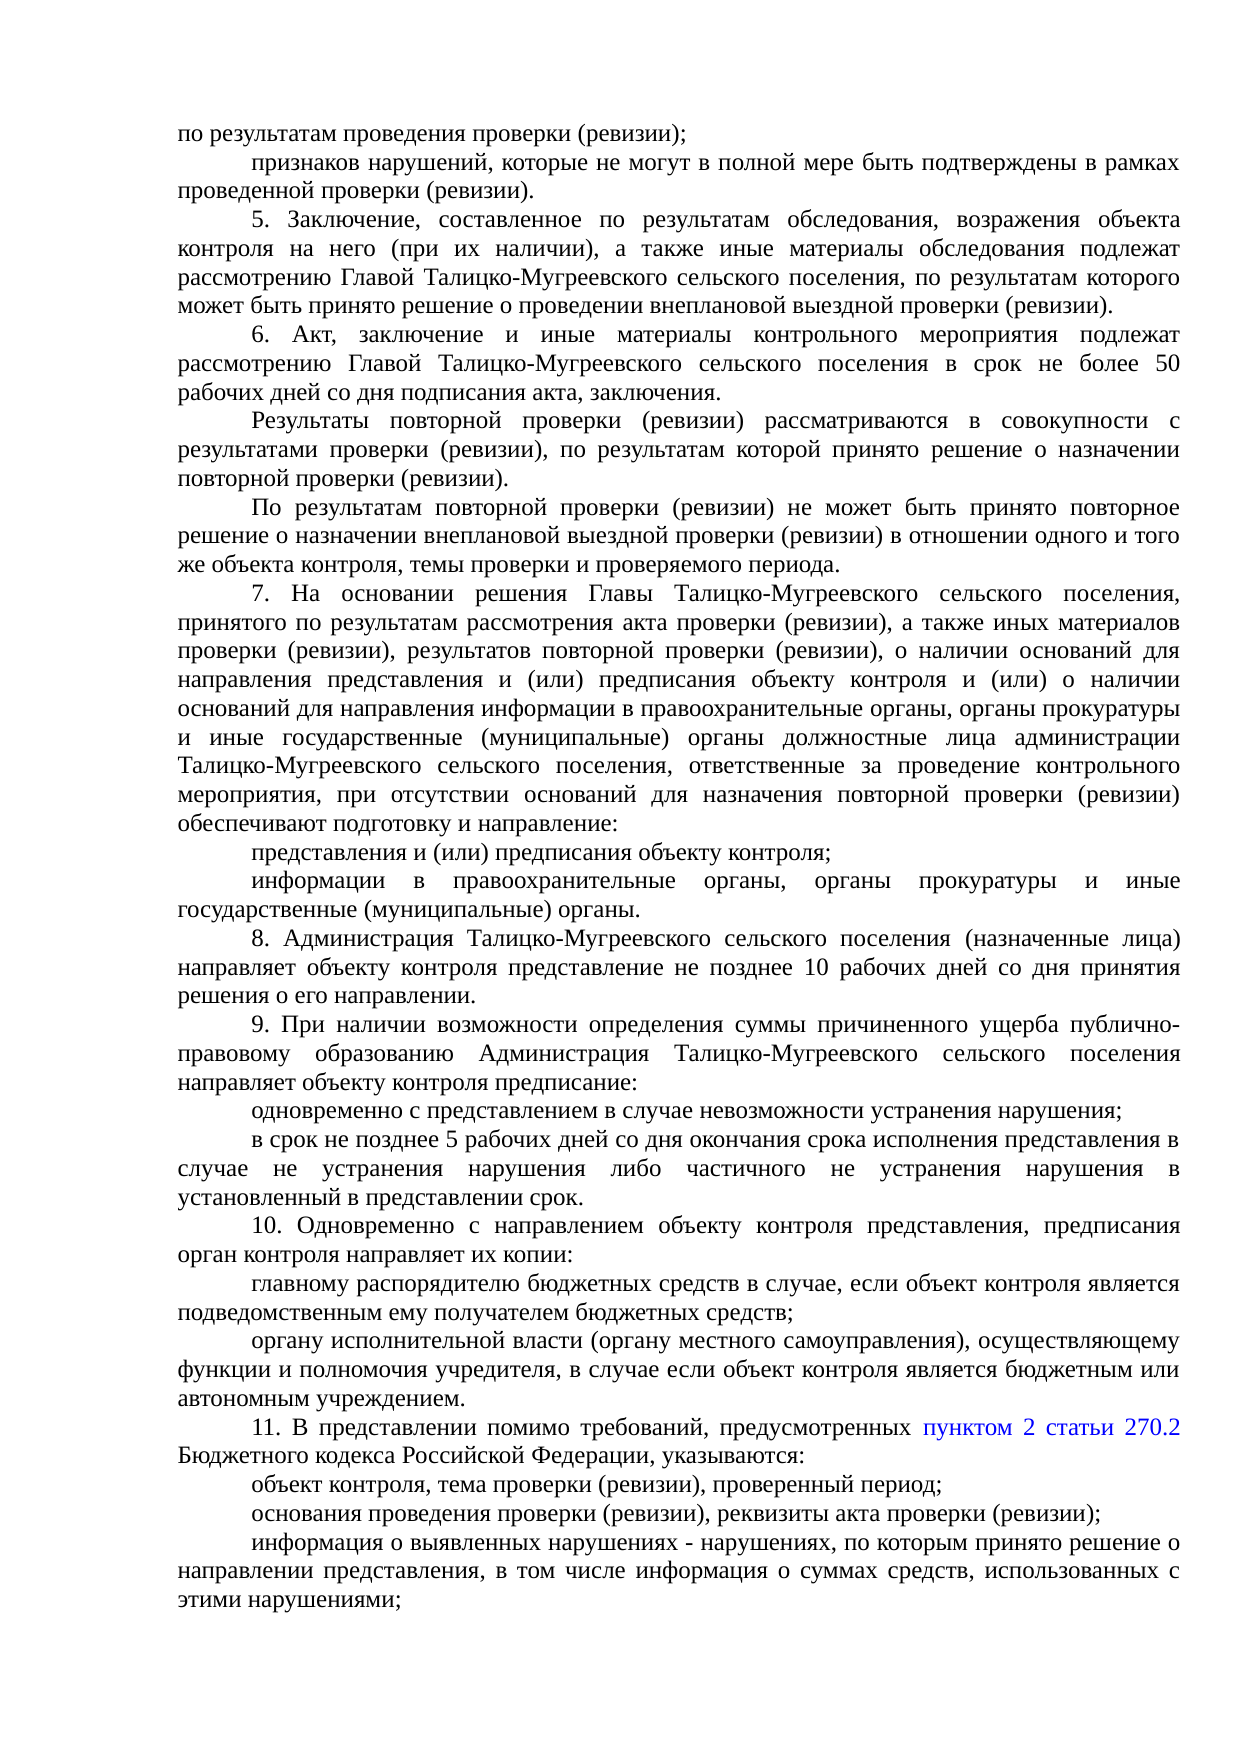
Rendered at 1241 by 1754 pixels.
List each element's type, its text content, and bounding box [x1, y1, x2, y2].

text 6. Акт, заключение и иные материалы контрольного мероприятия подлежат рассмотрению Главой Талицко-Мугреевского сельского поселения в срок не более 50 рабочих дней со дня подписания акта, заключения. [177, 319, 1181, 406]
text 9. При наличии возможности определения суммы причиненного ущерба публично-правовому образованию Администрация Талицко-Мугреевского сельского поселения направляет объекту контроля предписание: [177, 1009, 1181, 1096]
text информация о выявленных нарушениях - нарушениях, по которым принято решение о направлении представления, в том числе информация о суммах средств, использованных с этими нарушениями; [177, 1527, 1181, 1613]
text признаков нарушений, которые не могут в полной мере быть подтверждены в рамках проведенной проверки (ревизии). [177, 147, 1181, 204]
text 10. Одновременно с направлением объекту контроля представления, предписания орган контроля направляет их копии: [177, 1211, 1181, 1268]
text 5. Заключение, составленное по результатам обследования, возражения объекта контроля на него (при их наличии), а также иные материалы обследования подлежат рассмотрению Главой Талицко-Мугреевского сельского поселения, по результатам которого может быть принято решение о проведении внеплановой выездной проверки (ревизии). [177, 204, 1181, 319]
text представления и (или) предписания объекту контроля; [177, 837, 1181, 866]
text главному распорядителю бюджетных средств в случае, если объект контроля является подведомственным ему получателем бюджетных средств; [177, 1268, 1181, 1326]
text По результатам повторной проверки (ревизии) не может быть принято повторное решение о назначении внеплановой выездной проверки (ревизии) в отношении одного и того же объекта контроля, темы проверки и проверяемого периода. [177, 492, 1181, 578]
text основания проведения проверки (ревизии), реквизиты акта проверки (ревизии); [177, 1498, 1181, 1527]
text информации в правоохранительные органы, органы прокуратуры и иные государственные (муниципальные) органы. [177, 866, 1181, 923]
text 7. На основании решения Главы Талицко-Мугреевского сельского поселения, принятого по результатам рассмотрения акта проверки (ревизии), а также иных материалов проверки (ревизии), результатов повторной проверки (ревизии), о наличии оснований для направления представления и (или) предписания объекту контроля и (или) о наличии оснований для направления информации в правоохранительные органы, органы прокуратуры и иные государственные (муниципальные) органы должностные лица администрации Талицко-Мугреевского сельского поселения, ответственные за проведение контрольного мероприятия, при отсутствии оснований для назначения повторной проверки (ревизии) обеспечивают подготовку и направление: [177, 578, 1181, 837]
text в срок не позднее 5 рабочих дней со дня окончания срока исполнения представления в случае не устранения нарушения либо частичного не устранения нарушения в установленный в представлении срок. [177, 1124, 1181, 1211]
text органу исполнительной власти (органу местного самоуправления), осуществляющему функции и полномочия учредителя, в случае если объект контроля является бюджетным или автономным учреждением. [177, 1326, 1181, 1412]
text 11. В представлении помимо требований, предусмотренных пунктом 2 статьи 270.2 Бюджетного кодекса Российской Федерации, указываются: [177, 1412, 1181, 1469]
text Результаты повторной проверки (ревизии) рассматриваются в совокупности с результатами проверки (ревизии), по результатам которой принято решение о назначении повторной проверки (ревизии). [177, 406, 1181, 492]
text объект контроля, тема проверки (ревизии), проверенный период; [177, 1469, 1181, 1498]
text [177, 118, 1181, 147]
text 8. Администрация Талицко-Мугреевского сельского поселения (назначенные лица) направляет объекту контроля представление не позднее 10 рабочих дней со дня принятия решения о его направлении. [177, 923, 1181, 1009]
text одновременно с представлением в случае невозможности устранения нарушения; [177, 1096, 1181, 1124]
